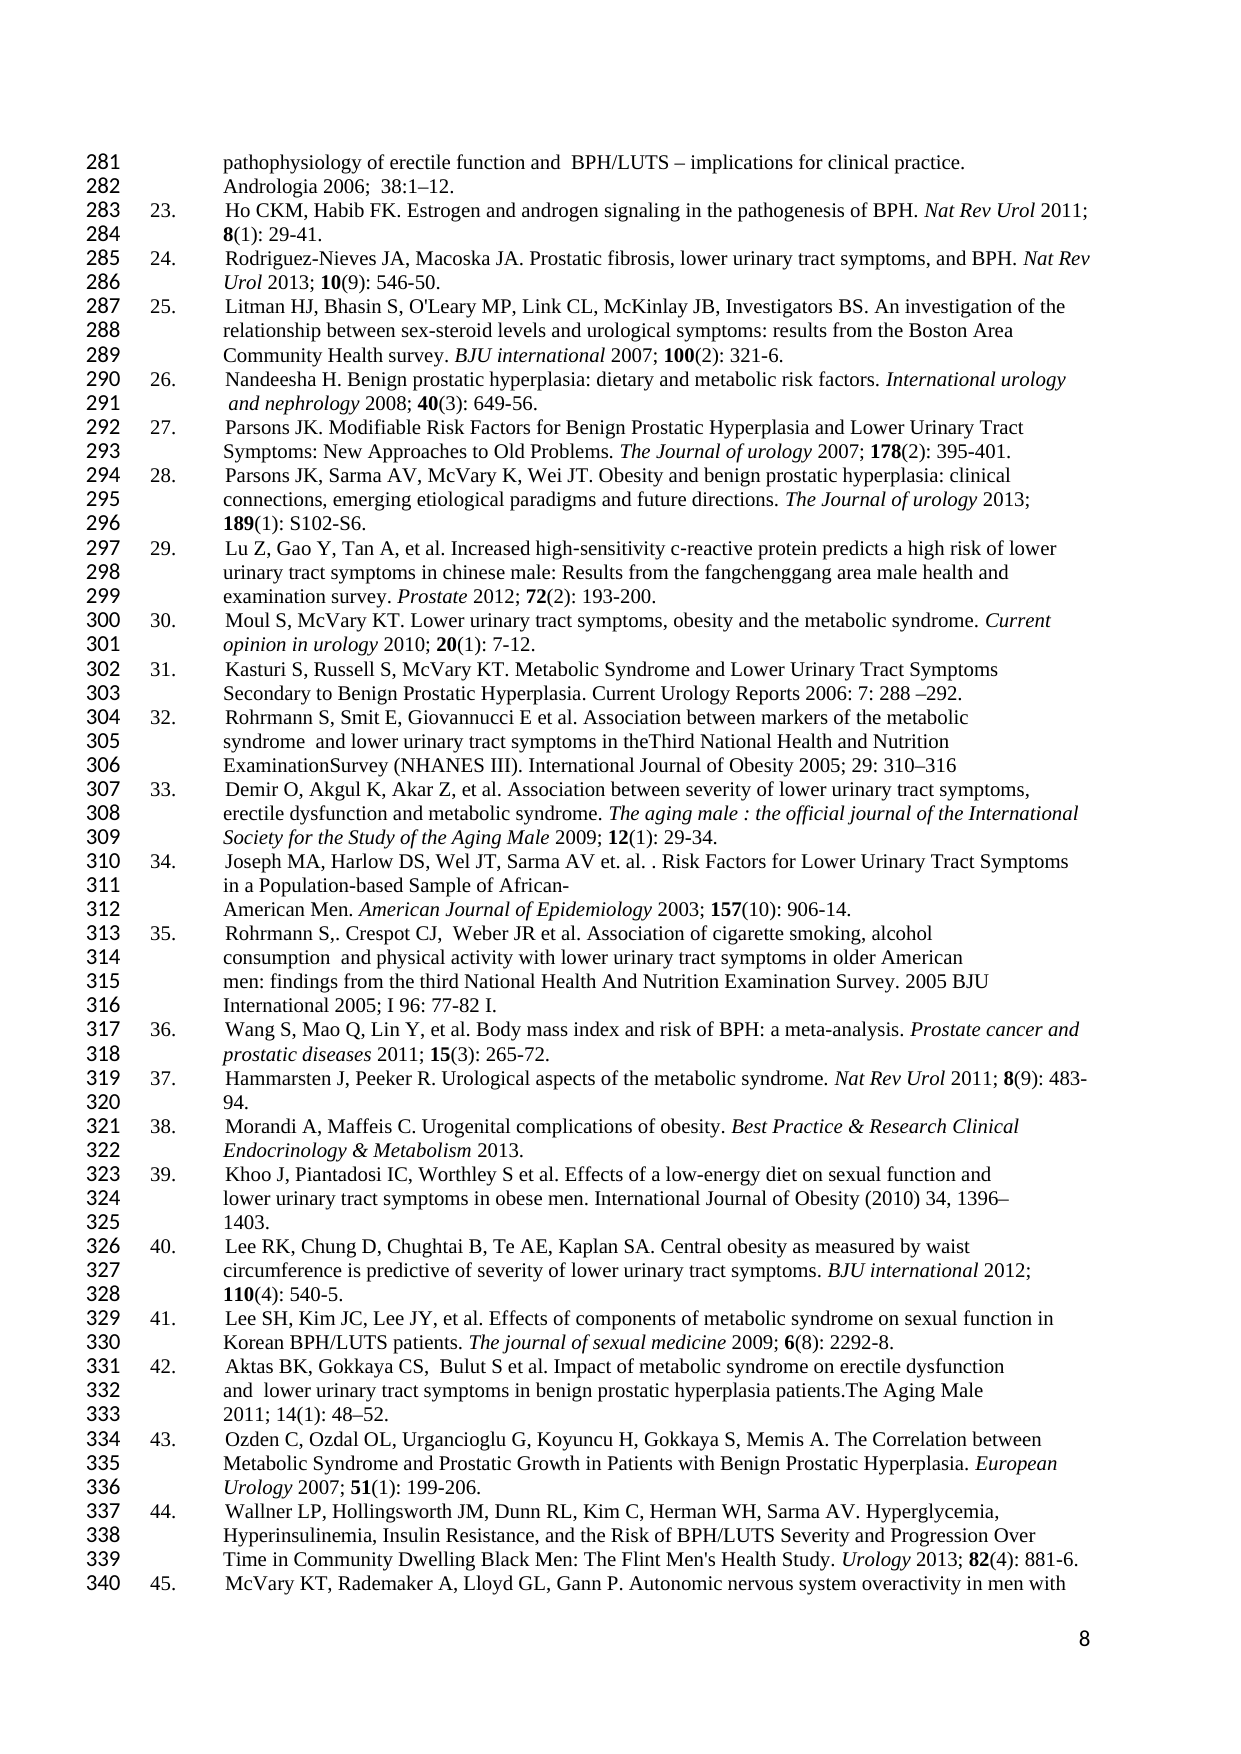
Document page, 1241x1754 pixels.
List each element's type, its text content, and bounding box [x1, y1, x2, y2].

text examination survey. Prostate 2012; 72(2): 193-200. [150, 584, 1090, 608]
text lower urinary tract symptoms in obese men. International Journal of Obesity (2010) 34, 1396– [150, 1186, 1090, 1210]
text erectile dysfunction and metabolic syndrome. The aging male : the official journal of the International [150, 801, 1090, 825]
text International 2005; I 96: 77-82 I. [150, 993, 1090, 1017]
text ExaminationSurvey (NHANES III). International Journal of Obesity 2005; 29: 310–316 [150, 753, 1090, 777]
text relationship between sex-steroid levels and urological symptoms: results from the Boston Area [150, 318, 1090, 342]
text 28. Parsons JK, Sarma AV, McVary K, Wei JT. Obesity and benign prostatic hyperplasia: clinical [150, 463, 1090, 487]
text syndrome and lower urinary tract symptoms in theThird National Health and Nutrition [150, 729, 1090, 753]
text 34. Joseph MA, Harlow DS, Wel JT, Sarma AV et. al. . Risk Factors for Lower Urinary Tract Symptoms [150, 849, 1090, 873]
text and nephrology 2008; 40(3): 649-56. [150, 391, 1090, 415]
text Society for the Study of the Aging Male 2009; 12(1): 29-34. [150, 825, 1090, 849]
text Time in Community Dwelling Black Men: The Flint Men's Health Study. Urology 2013; 82(4): 881-6. [150, 1547, 1090, 1571]
text 39. Khoo J, Piantadosi IC, Worthley S et al. Effects of a low-energy diet on sexual function and [150, 1162, 1090, 1186]
text 33. Demir O, Akgul K, Akar Z, et al. Association between severity of lower urinary tract symptoms, [150, 777, 1090, 801]
text and lower urinary tract symptoms in benign prostatic hyperplasia patients.The Aging Male [150, 1378, 1090, 1402]
text Community Health survey. BJU international 2007; 100(2): 321-6. [150, 342, 1090, 367]
text Secondary to Benign Prostatic Hyperplasia. Current Urology Reports 2006: 7: 288 –292. [150, 681, 1090, 704]
text 45. McVary KT, Rademaker A, Lloyd GL, Gann P. Autonomic nervous system overactivity in men with [150, 1571, 1090, 1595]
text 38. Morandi A, Maffeis C. Urogenital complications of obesity. Best Practice & Research Clinical [150, 1114, 1090, 1138]
text Endocrinology & Metabolism 2013. [150, 1138, 1090, 1162]
text 31. Kasturi S, Russell S, McVary KT. Metabolic Syndrome and Lower Urinary Tract Symptoms [150, 656, 1090, 681]
text Andrologia 2006; 38:1–12. [150, 174, 1090, 198]
text 110(4): 540-5. [150, 1282, 1090, 1306]
text 42. Aktas BK, Gokkaya CS, Bulut S et al. Impact of metabolic syndrome on erectile dysfunction [150, 1354, 1090, 1378]
text 2011; 14(1): 48–52. [150, 1402, 1090, 1426]
text Urology 2007; 51(1): 199-206. [150, 1474, 1090, 1499]
text circumference is predictive of severity of lower urinary tract symptoms. BJU international 2012; [150, 1258, 1090, 1282]
text 189(1): S102-S6. [150, 511, 1090, 535]
text opinion in urology 2010; 20(1): 7-12. [150, 632, 1090, 656]
text 32. Rohrmann S, Smit E, Giovannucci E et al. Association between markers of the metabolic [150, 704, 1090, 729]
text connections, emerging etiological paradigms and future directions. The Journal of urology 2013; [150, 487, 1090, 511]
text 1403. [150, 1210, 1090, 1234]
text Metabolic Syndrome and Prostatic Growth in Patients with Benign Prostatic Hyperplasia. European [150, 1451, 1090, 1474]
text Urol 2013; 10(9): 546-50. [150, 270, 1090, 294]
text prostatic diseases 2011; 15(3): 265-72. [150, 1041, 1090, 1066]
text 29. Lu Z, Gao Y, Tan A, et al. Increased high‐sensitivity c‐reactive protein predicts a high risk of lower [150, 535, 1090, 560]
text 35. Rohrmann S,. Crespot CJ, Weber JR et al. Association of cigarette smoking, alcohol [150, 921, 1090, 945]
text 94. [150, 1089, 1090, 1114]
text 23. Ho CKM, Habib FK. Estrogen and androgen signaling in the pathogenesis of BPH. Nat Rev Urol 2011; [150, 198, 1090, 222]
text 27. Parsons JK. Modifiable Risk Factors for Benign Prostatic Hyperplasia and Lower Urinary Tract [150, 415, 1090, 439]
text 25. Litman HJ, Bhasin S, O'Leary MP, Link CL, McKinlay JB, Investigators BS. An investigation of the [150, 294, 1090, 318]
text consumption and physical activity with lower urinary tract symptoms in older American [150, 945, 1090, 969]
text Korean BPH/LUTS patients. The journal of sexual medicine 2009; 6(8): 2292-8. [150, 1330, 1090, 1354]
text 36. Wang S, Mao Q, Lin Y, et al. Body mass index and risk of BPH: a meta-analysis. Prostate cancer and [150, 1017, 1090, 1041]
text American Men. American Journal of Epidemiology 2003; 157(10): 906-14. [150, 897, 1090, 921]
text Hyperinsulinemia, Insulin Resistance, and the Risk of BPH/LUTS Severity and Progression Over [150, 1523, 1090, 1547]
text urinary tract symptoms in chinese male: Results from the fangchenggang area male health and [150, 560, 1090, 584]
text pathophysiology of erectile function and BPH/LUTS – implications for clinical practice. [150, 150, 1090, 174]
text 26. Nandeesha H. Benign prostatic hyperplasia: dietary and metabolic risk factors. International urology [150, 367, 1090, 391]
text 43. Ozden C, Ozdal OL, Urgancioglu G, Koyuncu H, Gokkaya S, Memis A. The Correlation between [150, 1426, 1090, 1451]
text in a Population-based Sample of African- [150, 873, 1090, 897]
text 8(1): 29-41. [150, 222, 1090, 246]
text Symptoms: New Approaches to Old Problems. The Journal of urology 2007; 178(2): 395-401. [150, 439, 1090, 463]
text 40. Lee RK, Chung D, Chughtai B, Te AE, Kaplan SA. Central obesity as measured by waist [150, 1234, 1090, 1258]
text 44. Wallner LP, Hollingsworth JM, Dunn RL, Kim C, Herman WH, Sarma AV. Hyperglycemia, [150, 1499, 1090, 1523]
text 41. Lee SH, Kim JC, Lee JY, et al. Effects of components of metabolic syndrome on sexual function in [150, 1306, 1090, 1330]
text men: findings from the third National Health And Nutrition Examination Survey. 2005 BJU [150, 969, 1090, 993]
text 24. Rodriguez-Nieves JA, Macoska JA. Prostatic fibrosis, lower urinary tract symptoms, and BPH. Nat Rev [150, 246, 1090, 270]
text 30. Moul S, McVary KT. Lower urinary tract symptoms, obesity and the metabolic syndrome. Current [150, 608, 1090, 632]
text 37. Hammarsten J, Peeker R. Urological aspects of the metabolic syndrome. Nat Rev Urol 2011; 8(9): 483- [150, 1066, 1090, 1089]
